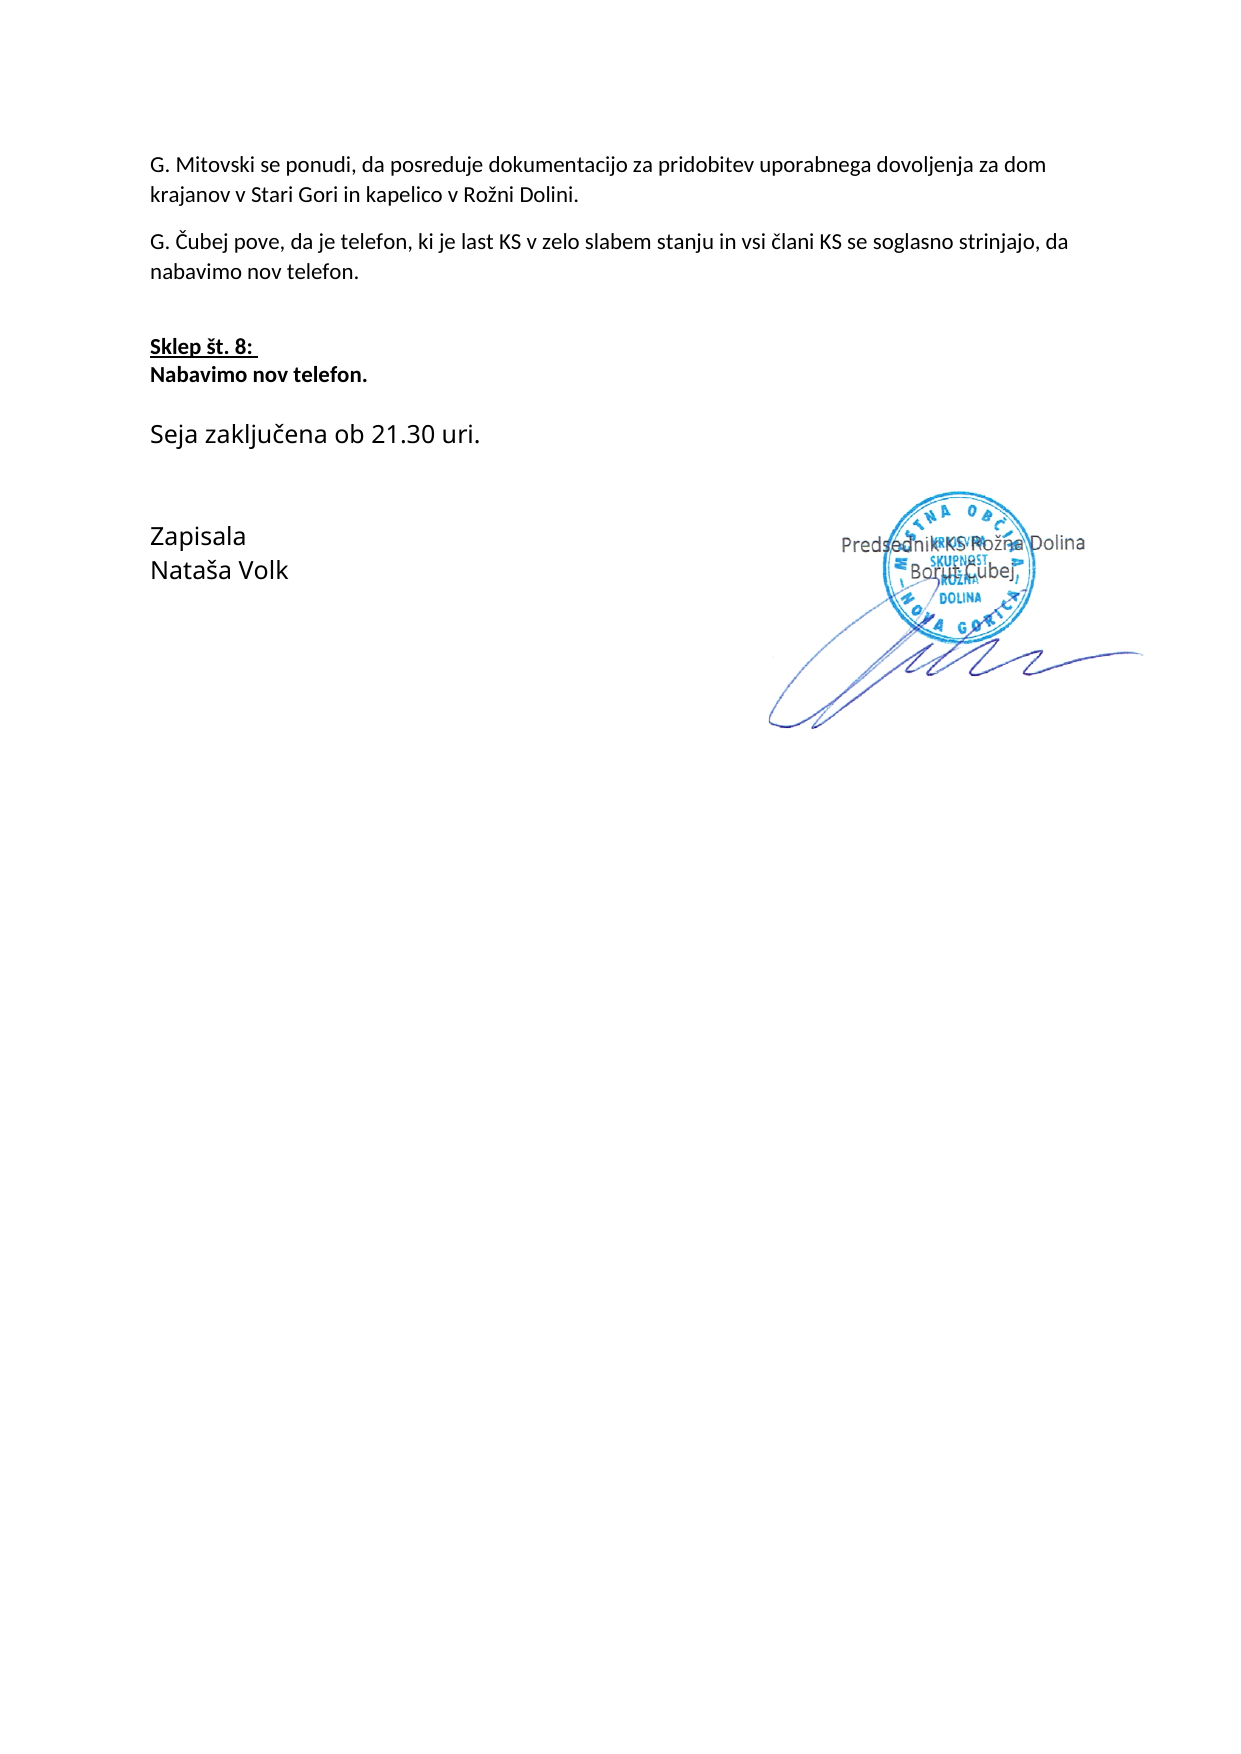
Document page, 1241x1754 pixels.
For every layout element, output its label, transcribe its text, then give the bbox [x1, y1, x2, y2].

text Seja zaključena ob 21.30 uri. [150, 416, 1090, 450]
text Sklep št. 8: [150, 332, 1090, 360]
picture [768, 490, 1144, 731]
text G. Mitovski se ponudi, da posreduje dokumentacijo za pridobitev uporabnega dovoljenja za dom krajanov v Stari Gori in kapelico v Rožni Dolini. [150, 150, 1090, 208]
text Nataša Volk [150, 552, 768, 587]
text Zapisala [150, 518, 768, 552]
text G. Čubej pove, da je telefon, ki je last KS v zelo slabem stanju in vsi člani KS se soglasno strinjajo, da nabavimo nov telefon. [150, 227, 1090, 285]
text Nabavimo nov telefon. [150, 360, 1090, 388]
